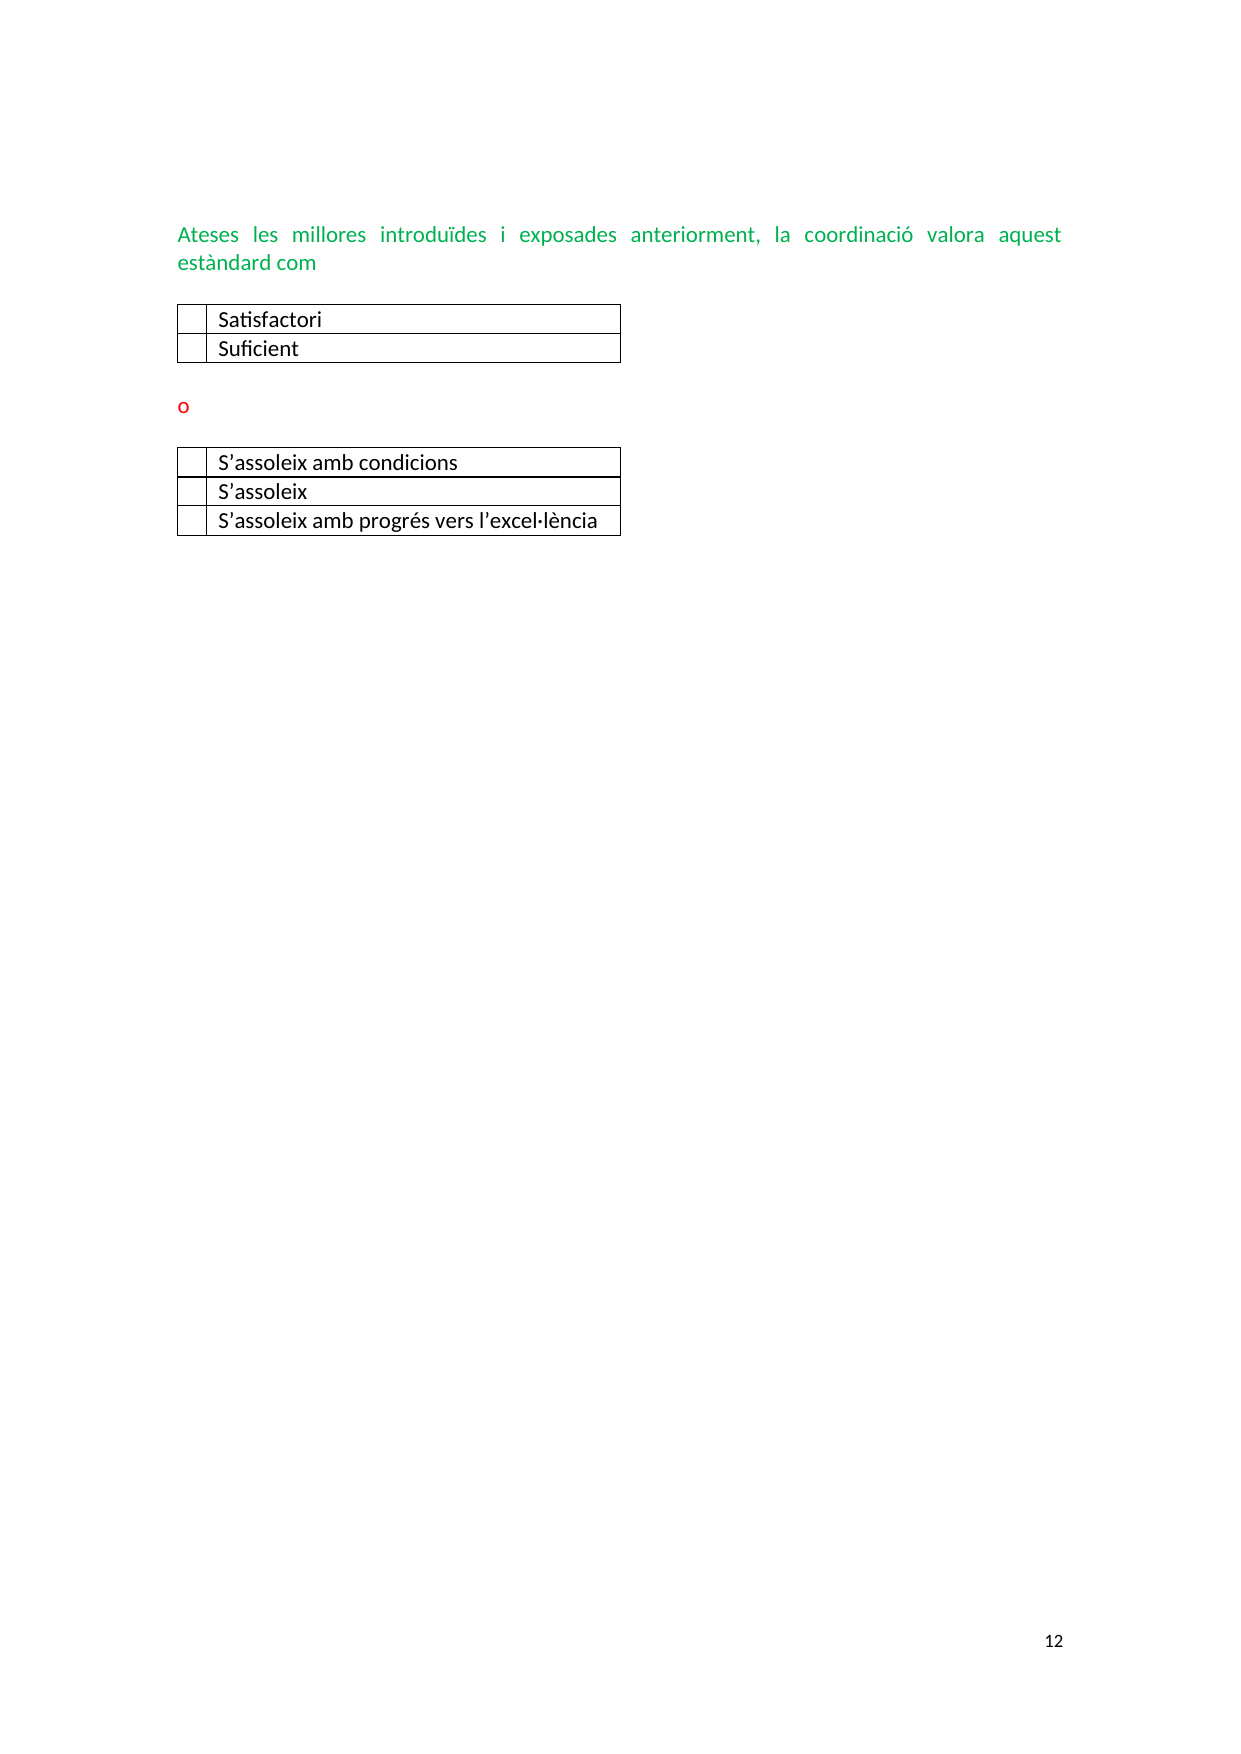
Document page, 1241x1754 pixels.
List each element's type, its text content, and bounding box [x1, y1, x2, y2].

table_cell [178, 478, 206, 505]
table_cell [178, 334, 206, 362]
table_cell [178, 506, 206, 534]
table_header S’assoleix amb condicions [207, 448, 620, 476]
table_header [178, 448, 206, 476]
table_cell S’assoleix [207, 478, 620, 505]
text o [177, 391, 1063, 419]
table_header [178, 305, 206, 333]
table_cell Suficient [207, 334, 620, 362]
table_cell S’assoleix amb progrés vers l’excel·lència [207, 506, 620, 534]
text Ateses les millores introduïdes i exposades anteriorment, la coordinació valora aquest estàndard com [177, 220, 1063, 276]
table_header Satisfactori [207, 305, 620, 333]
